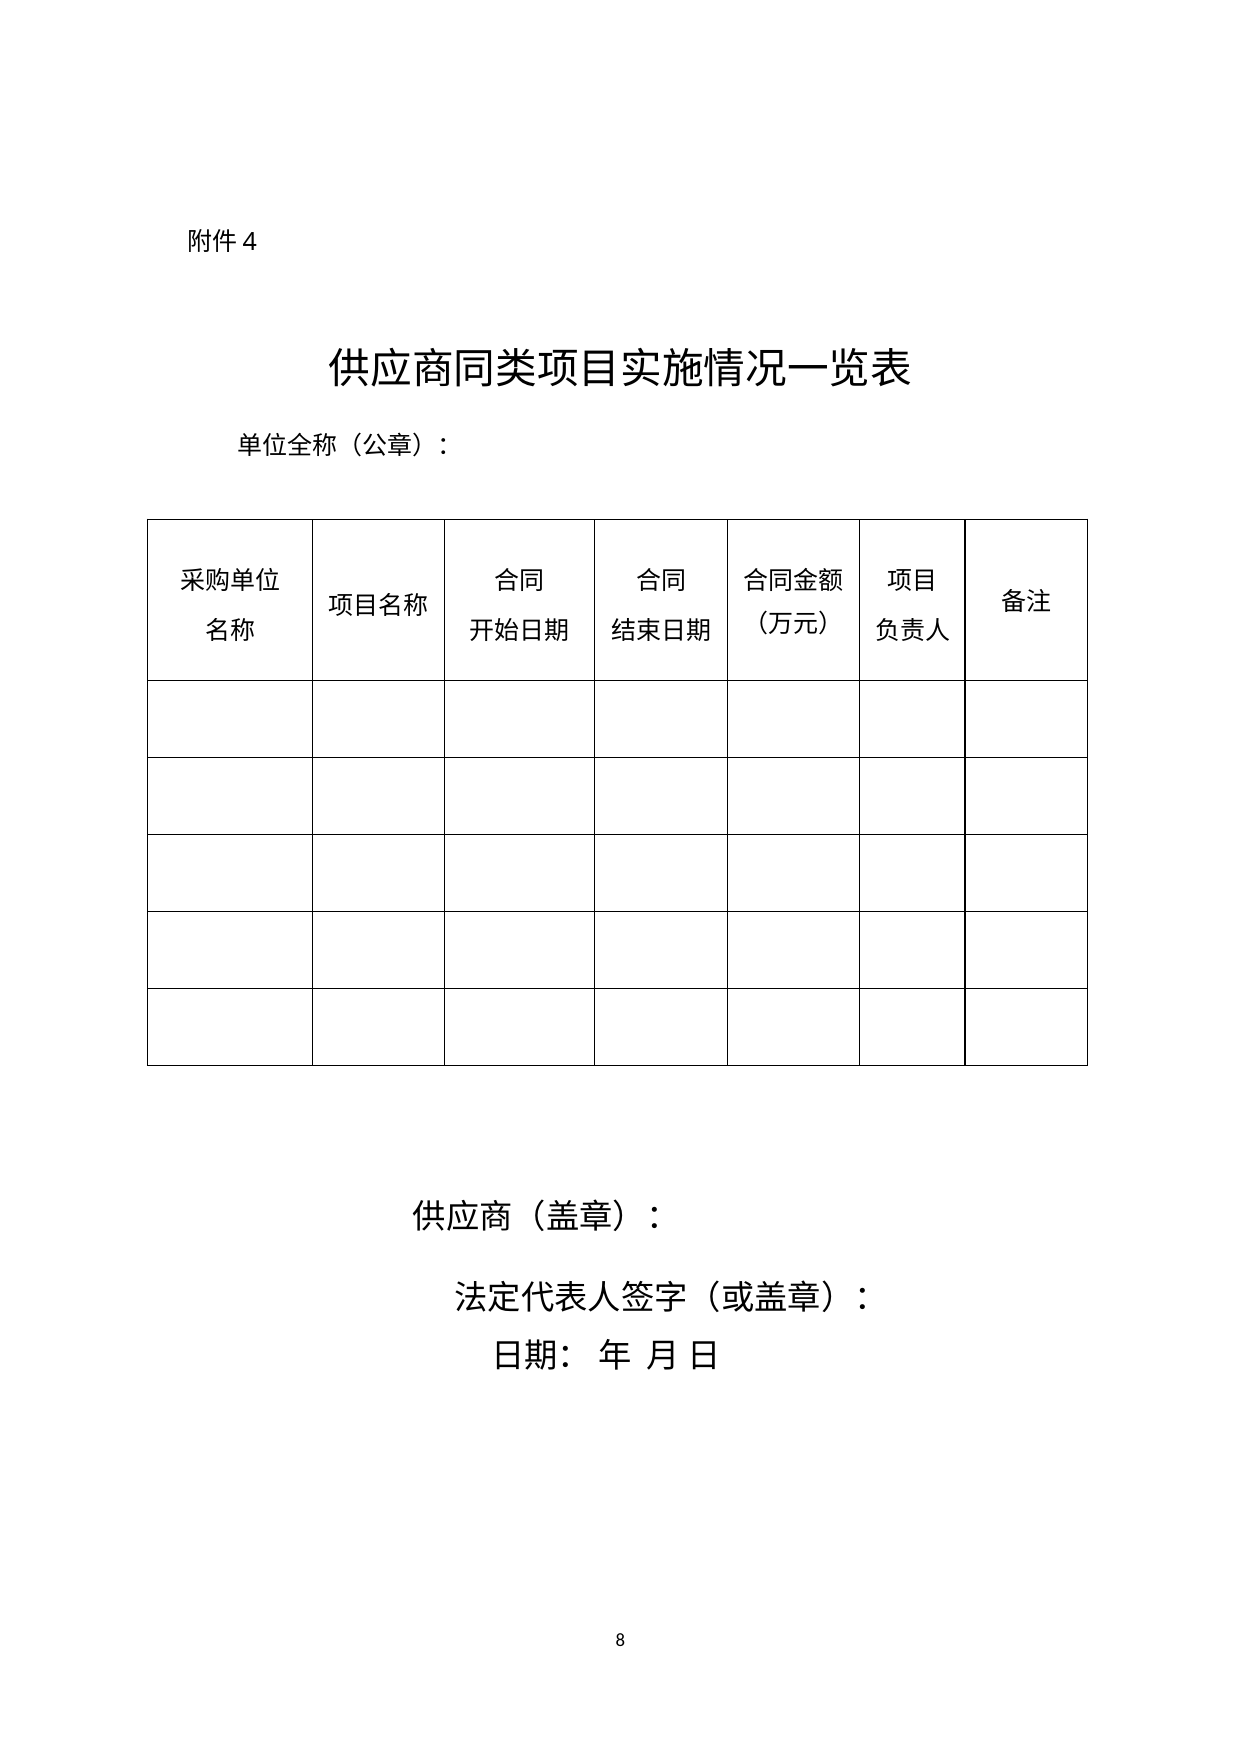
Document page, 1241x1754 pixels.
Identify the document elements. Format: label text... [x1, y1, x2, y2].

table_cell [728, 989, 859, 1065]
table_cell [313, 758, 444, 834]
table_cell [728, 758, 859, 834]
table_cell [860, 989, 964, 1065]
table_header 项目名称 [313, 520, 444, 679]
table_cell [595, 835, 727, 911]
table_cell [595, 758, 727, 834]
table_header 采购单位 名称 [148, 520, 312, 679]
table_header 备注 [966, 520, 1087, 679]
table_cell [313, 835, 444, 911]
table_header 合同金额 （万元） [728, 520, 859, 679]
table_cell [148, 989, 312, 1065]
table_cell [966, 758, 1087, 834]
table_header 合同 结束日期 [595, 520, 727, 679]
text 单位全称（公章）： [187, 408, 1053, 466]
table_cell [445, 912, 594, 988]
table_cell [728, 912, 859, 988]
table_cell [966, 681, 1087, 757]
table_cell [966, 912, 1087, 988]
table_cell [148, 681, 312, 757]
text 供应商（盖章）： [187, 1181, 1053, 1246]
text 供应商同类项目实施情况一览表 [187, 337, 1053, 395]
table_cell [313, 681, 444, 757]
table_cell [860, 912, 964, 988]
table_cell [728, 835, 859, 911]
table_cell [860, 681, 964, 757]
table_cell [445, 835, 594, 911]
table_header 项目 负责人 [860, 520, 964, 679]
table_header 合同 开始日期 [445, 520, 594, 679]
text 日期： 年 月 日 [187, 1321, 1053, 1386]
table_cell [445, 758, 594, 834]
table_cell [445, 989, 594, 1065]
table_cell [966, 989, 1087, 1065]
table_cell [595, 912, 727, 988]
table_cell [148, 835, 312, 911]
text 法定代表人签字（或盖章）： [187, 1263, 1138, 1321]
table_cell [595, 681, 727, 757]
table_cell [313, 989, 444, 1065]
table_cell [728, 681, 859, 757]
table_cell [595, 989, 727, 1065]
table_cell [860, 835, 964, 911]
table_cell [148, 758, 312, 834]
table_cell [313, 912, 444, 988]
table_cell [148, 912, 312, 988]
table_cell [966, 835, 1087, 911]
table_cell [445, 681, 594, 757]
text 附件4 [187, 207, 1053, 272]
table_cell [860, 758, 964, 834]
